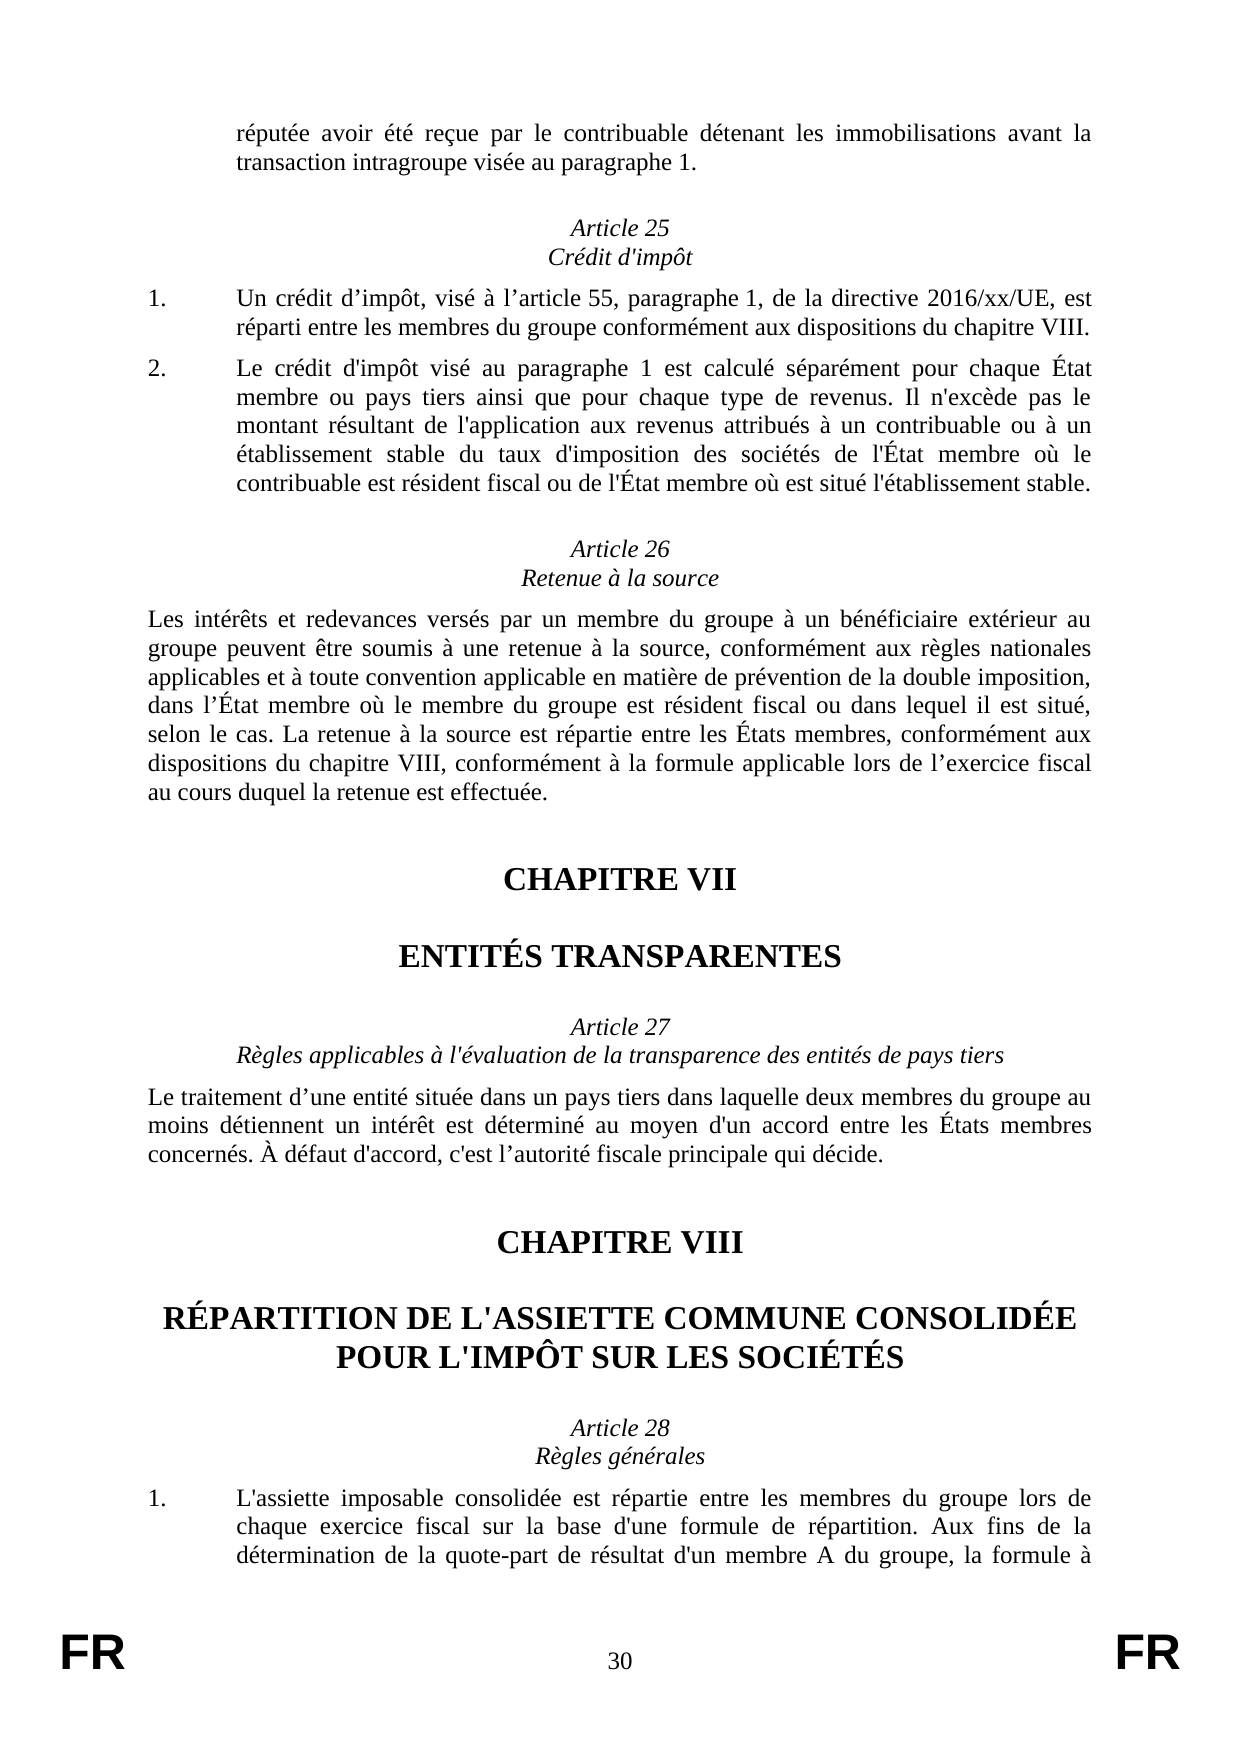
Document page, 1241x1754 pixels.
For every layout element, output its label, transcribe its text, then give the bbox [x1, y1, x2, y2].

title CHAPITRE VIII RÉPARTITION DE L'ASSIETTE COMMUNE CONSOLIDÉE POUR L'IMPÔT SUR LES SOCIÉTÉS [148, 1222, 1093, 1375]
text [148, 1483, 1093, 1569]
text Article 28 Règles générales [148, 1413, 1093, 1470]
text Article 26 Retenue à la source [148, 534, 1093, 592]
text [148, 118, 1093, 176]
text Les intérêts et redevances versés par un membre du groupe à un bénéficiaire extérieur au groupe peuvent être soumis à une retenue à la source, conformément aux règles nationales applicables et à toute convention applicable en matière de prévention de la double imposition, dans l’État membre où le membre du groupe est résident fiscal ou dans lequel il est situé, selon le cas. La retenue à la source est répartie entre les États membres, conformément aux dispositions du chapitre VIII, conformément à la formule applicable lors de l’exercice fiscal au cours duquel la retenue est effectuée. [148, 604, 1093, 806]
title CHAPITRE VII ENTITÉS TRANSPARENTES [148, 859, 1093, 974]
text Le traitement d’une entité située dans un pays tiers dans laquelle deux membres du groupe au moins détiennent un intérêt est déterminé au moyen d'un accord entre les États membres concernés. À défaut d'accord, c'est l’autorité fiscale principale qui décide. [148, 1082, 1093, 1168]
text Article 27 Règles applicables à l'évaluation de la transparence des entités de pays tiers [148, 1012, 1093, 1069]
text 1. Un crédit d’impôt, visé à l’article 55, paragraphe 1, de la directive 2016/xx/UE, est réparti entre les membres du groupe conformément aux dispositions du chapitre VIII. [148, 283, 1093, 341]
text 2. Le crédit d'impôt visé au paragraphe 1 est calculé séparément pour chaque État membre ou pays tiers ainsi que pour chaque type de revenus. Il n'excède pas le montant résultant de l'application aux revenus attribués à un contribuable ou à un établissement stable du taux d'imposition des sociétés de l'État membre où le contribuable est résident fiscal ou de l'État membre où est situé l'établissement stable. [148, 353, 1093, 497]
text Article 25 Crédit d'impôt [148, 213, 1093, 271]
